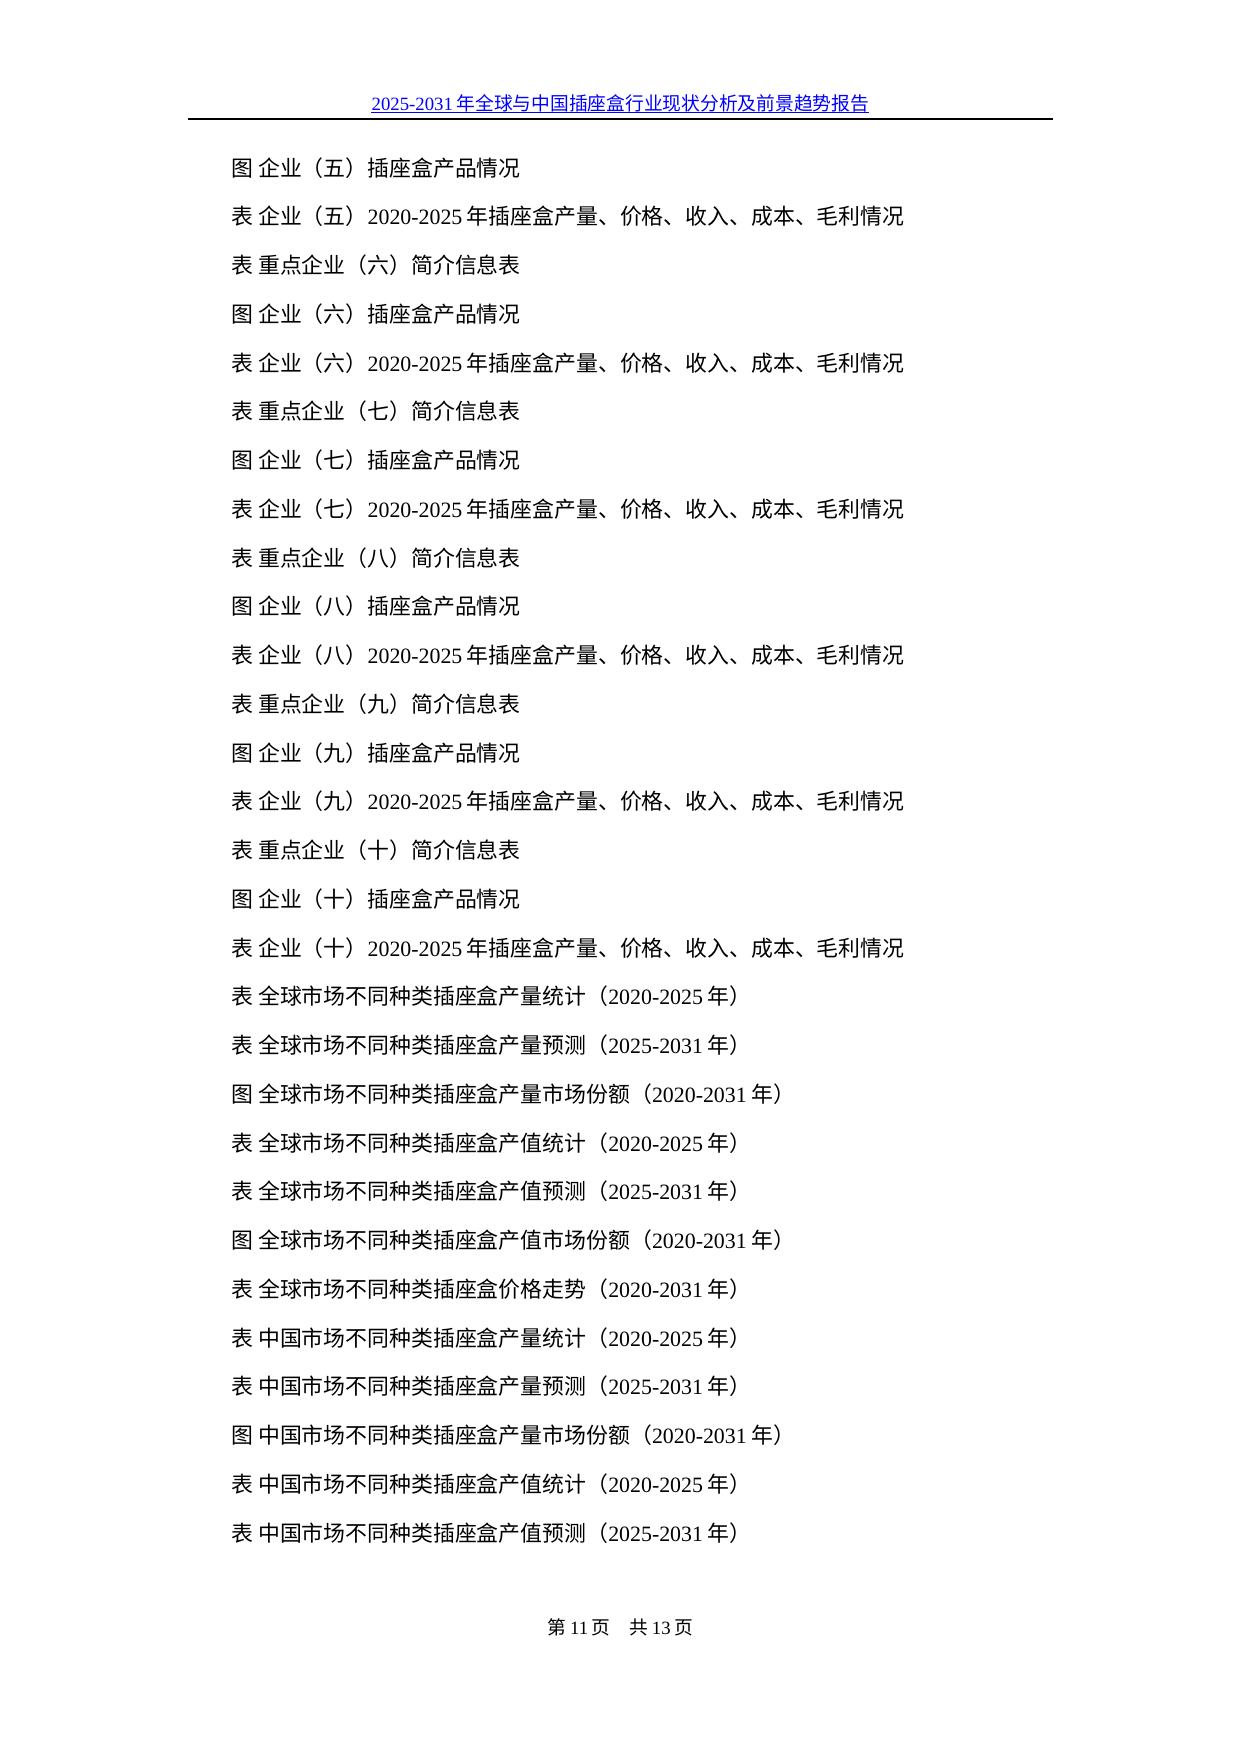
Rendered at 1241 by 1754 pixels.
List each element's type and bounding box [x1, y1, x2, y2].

text [187, 150, 1053, 1548]
